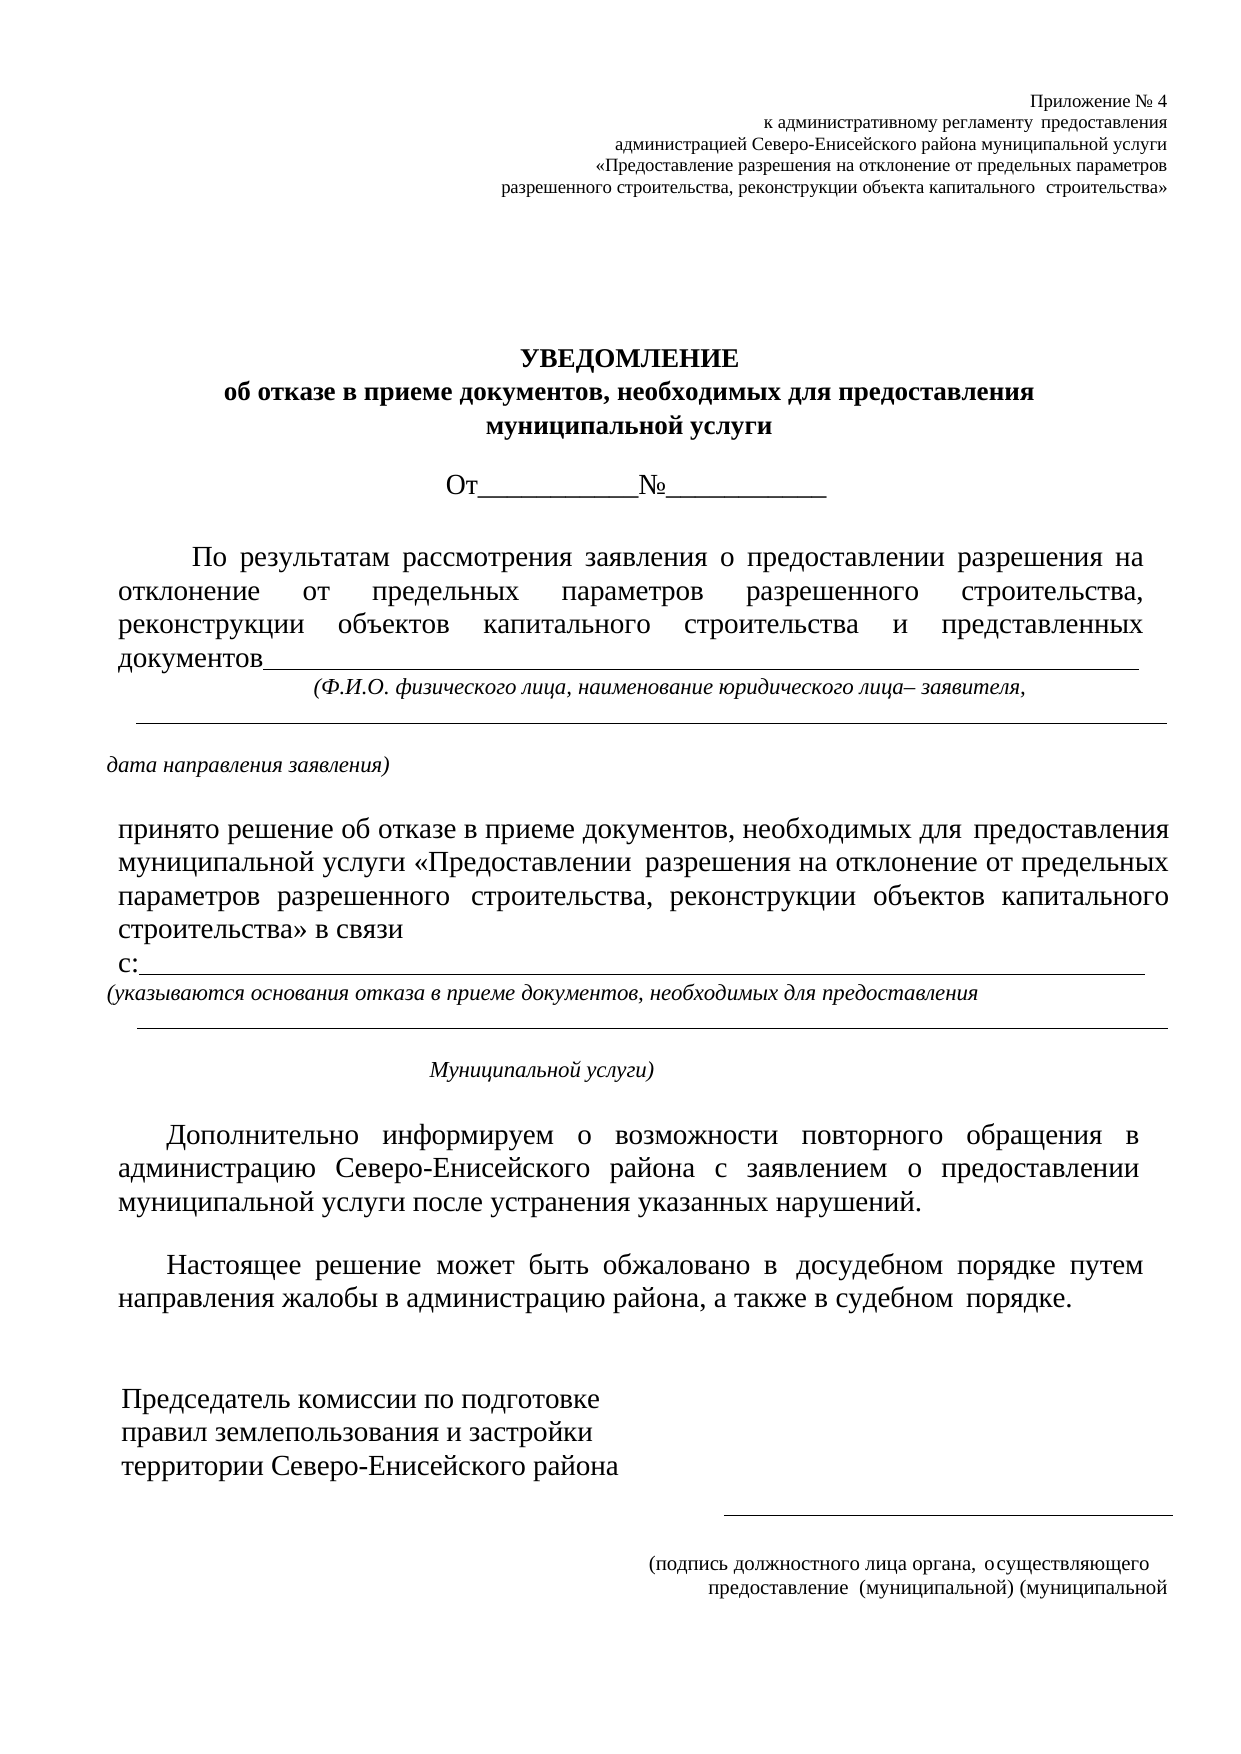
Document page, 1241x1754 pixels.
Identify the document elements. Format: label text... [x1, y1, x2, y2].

text разрешенного строительства, реконструкции объекта капитального строительства» [106, 176, 1167, 197]
text «Предоставление разрешения на отклонение от предельных параметров [106, 154, 1167, 176]
text Муниципальной услуги) [429, 1057, 1167, 1083]
text об отказе в приеме документов, необходимых для предоставления муниципальной услуги [160, 376, 1098, 440]
text Дополнительно информируем о возможности повторного обращения в администрацию Северо-Енисейского района с заявлением о предоставлении муниципальной услуги после устранения указанных нарушений. [118, 1117, 1139, 1218]
text территории Северо-Енисейского района [106, 1448, 1167, 1482]
text дата направления заявления) [106, 751, 1167, 777]
text с: [118, 945, 1167, 979]
text (указываются основания отказа в приеме документов, необходимых для предоставления [107, 979, 1167, 1005]
text От___________№___________ [106, 467, 1166, 501]
text Приложение № 4 [106, 89, 1167, 111]
text УВЕДОМЛЕНИЕ [158, 342, 1100, 373]
text По результатам рассмотрения заявления о предоставлении разрешения на отклонение от предельных параметров разрешенного строительства, реконструкции объектов капитального строительства и представленных документов [118, 539, 1143, 673]
subtitle администрацией Северо-Енисейского района муниципальной услуги [106, 133, 1167, 154]
text к административному регламенту предоставления [638, 111, 1167, 133]
text (подпись должностного лица органа, осуществляющего [556, 1551, 1167, 1575]
text правил землепользования и застройки [106, 1414, 1167, 1448]
text принято решение об отказе в приеме документов, необходимых для предоставления муниципальной услуги «Предоставлении разрешения на отклонение от предельных параметров разрешенного строительства, реконструкции объектов капитального строительства» в связи [118, 811, 1169, 945]
text Настоящее решение может быть обжаловано в досудебном порядке путем направления жалобы в администрацию района, а также в судебном порядке. [118, 1247, 1144, 1314]
text предоставление (муниципальной) (муниципальной [106, 1575, 1167, 1599]
text (Ф.И.О. физического лица, наименование юридического лица– заявителя, [313, 673, 1167, 700]
text Председатель комиссии по подготовке [106, 1381, 1167, 1414]
